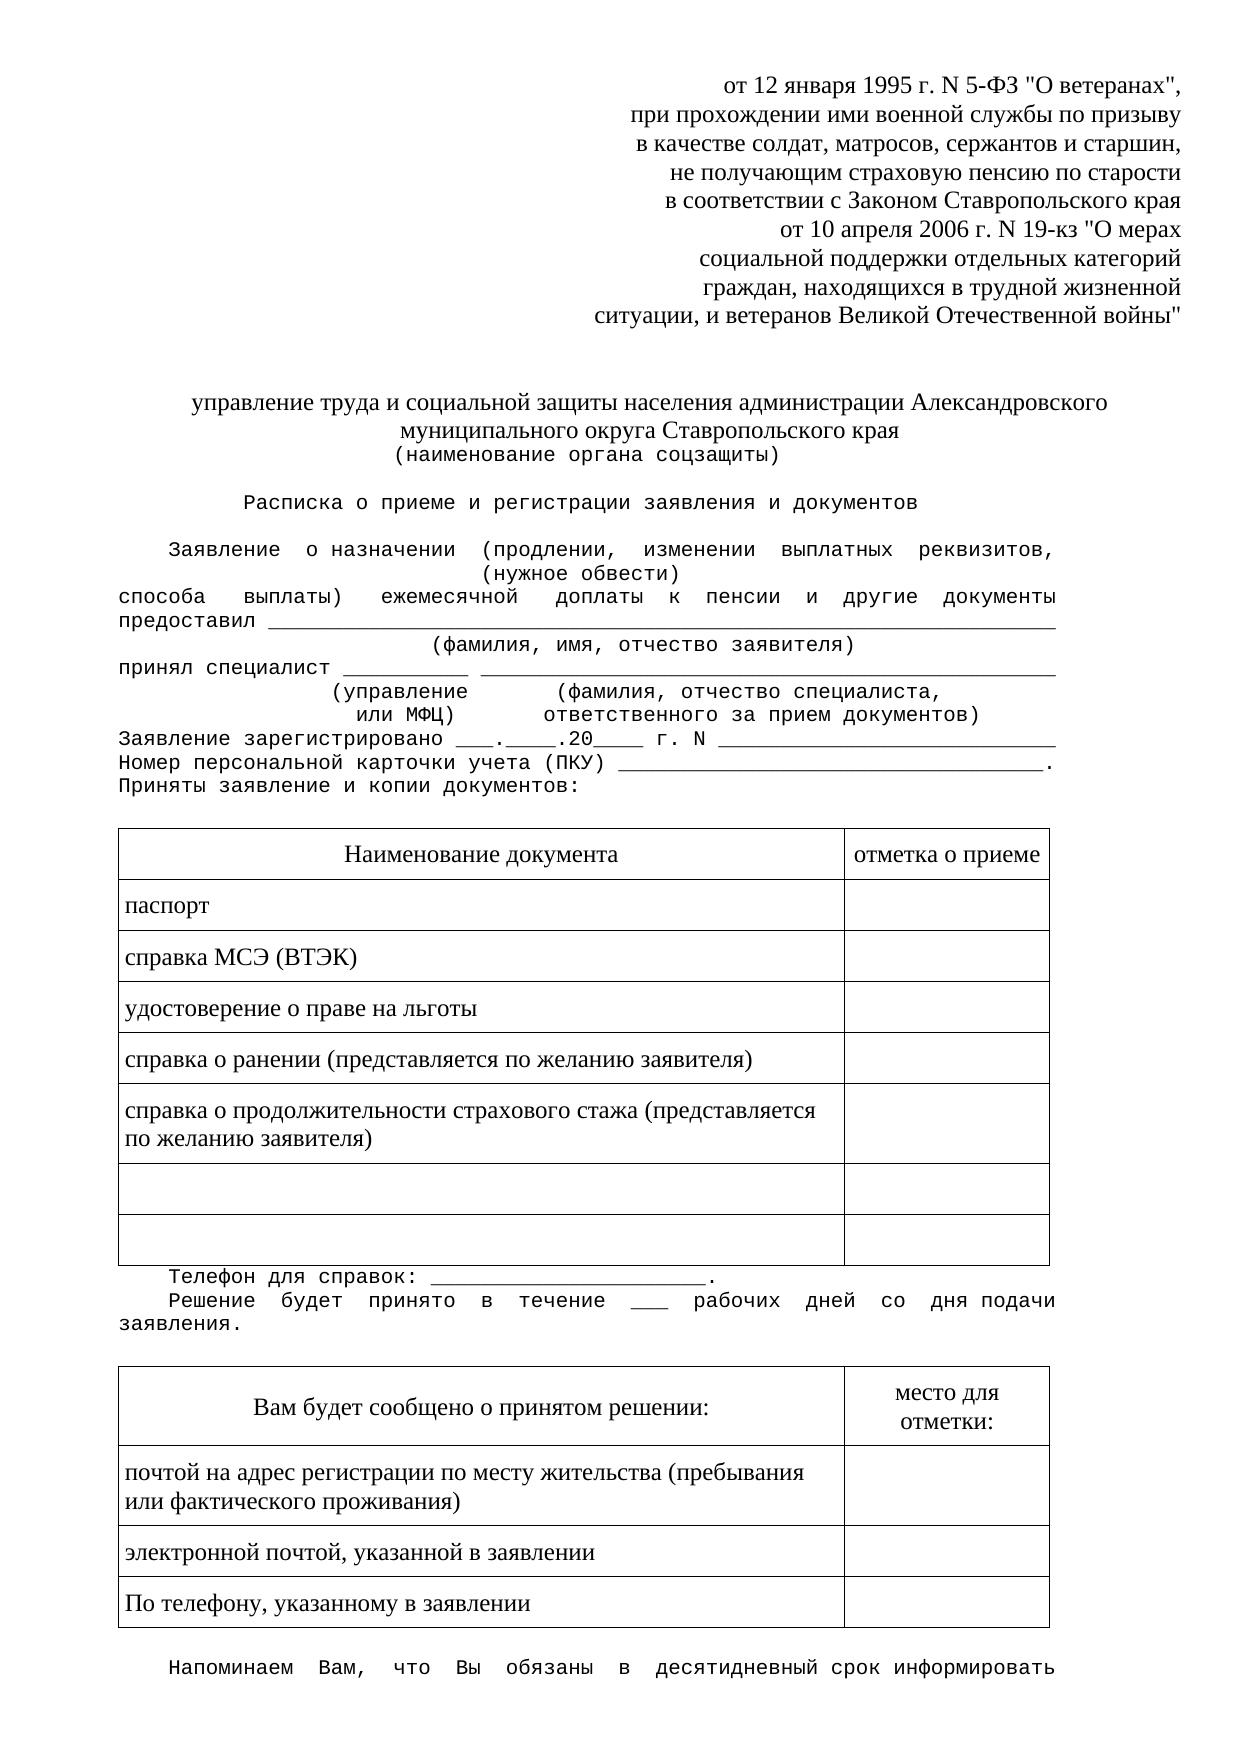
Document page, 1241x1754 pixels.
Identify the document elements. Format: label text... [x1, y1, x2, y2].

text Заявление зарегистрировано ___.____.20____ г. N ___________________________ [118, 728, 1181, 752]
table_cell паспорт [119, 880, 844, 930]
text при прохождении ими военной службы по призыву [118, 99, 1181, 128]
text Расписка о приеме и регистрации заявления и документов [118, 492, 1181, 515]
table_header отметка о приеме [845, 829, 1049, 879]
table_cell [845, 1164, 1049, 1214]
text от 10 апреля 2006 г. N 19-кз "О мерах [118, 214, 1181, 243]
table_cell [845, 1033, 1049, 1083]
text Телефон для справок: ______________________. [118, 1266, 1181, 1289]
table_header место для отметки: [845, 1367, 1049, 1445]
table_cell удостоверение о праве на льготы [119, 982, 844, 1032]
text (управление (фамилия, отчество специалиста, [118, 681, 1181, 704]
table_cell [845, 931, 1049, 981]
text способа выплаты) ежемесячной доплаты к пенсии и другие документы [118, 586, 1181, 610]
text управление труда и социальной защиты населения администрации Александровского [118, 387, 1181, 416]
text Приняты заявление и копии документов: [118, 775, 1181, 799]
text в соответствии с Законом Ставропольского края [118, 186, 1181, 214]
table_header Наименование документа [119, 829, 844, 879]
text ситуации, и ветеранов Великой Отечественной войны" [118, 301, 1181, 329]
text (наименование органа соцзащиты) [118, 444, 1181, 468]
text граждан, находящихся в трудной жизненной [118, 272, 1181, 301]
text Решение будет принято в течение ___ рабочих дней со дня подачи [118, 1289, 1181, 1313]
text не получающим страховую пенсию по старости [118, 157, 1181, 186]
table_cell справка МСЭ (ВТЭК) [119, 931, 844, 981]
table_cell [845, 1577, 1049, 1627]
text Заявление о назначении (продлении, изменении выплатных реквизитов, [118, 539, 1181, 563]
table_cell [845, 1446, 1049, 1525]
text заявления. [118, 1313, 1181, 1337]
text (нужное обвести) [118, 563, 1181, 586]
table_cell [845, 1084, 1049, 1163]
table_cell почтой на адрес регистрации по месту жительства (пребывания или фактического проживания) [119, 1446, 844, 1525]
text или МФЦ) ответственного за прием документов) [118, 704, 1181, 728]
text предоставил _______________________________________________________________ [118, 610, 1181, 633]
table_cell [119, 1164, 844, 1214]
table_cell справка о ранении (представляется по желанию заявителя) [119, 1033, 844, 1083]
text Напоминаем Вам, что Вы обязаны в десятидневный срок информировать [118, 1657, 1181, 1681]
text принял специалист __________ ______________________________________________ [118, 657, 1181, 681]
table_header Вам будет сообщено о принятом решении: [119, 1367, 844, 1445]
table_cell [119, 1215, 844, 1265]
text от 12 января 1995 г. N 5-ФЗ "О ветеранах", [118, 71, 1181, 99]
table_cell [845, 1526, 1049, 1576]
table_cell [845, 1215, 1049, 1265]
table_cell [845, 982, 1049, 1032]
table_cell электронной почтой, указанной в заявлении [119, 1526, 844, 1576]
text в качестве солдат, матросов, сержантов и старшин, [118, 128, 1181, 157]
text (фамилия, имя, отчество заявителя) [118, 633, 1181, 657]
table_cell [845, 880, 1049, 930]
text муниципального округа Ставропольского края [118, 416, 1181, 444]
text Номер персональной карточки учета (ПКУ) __________________________________. [118, 752, 1181, 775]
table_cell справка о продолжительности страхового стажа (представляется по желанию заявителя) [119, 1084, 844, 1163]
table_cell По телефону, указанному в заявлении [119, 1577, 844, 1627]
text социальной поддержки отдельных категорий [118, 243, 1181, 272]
